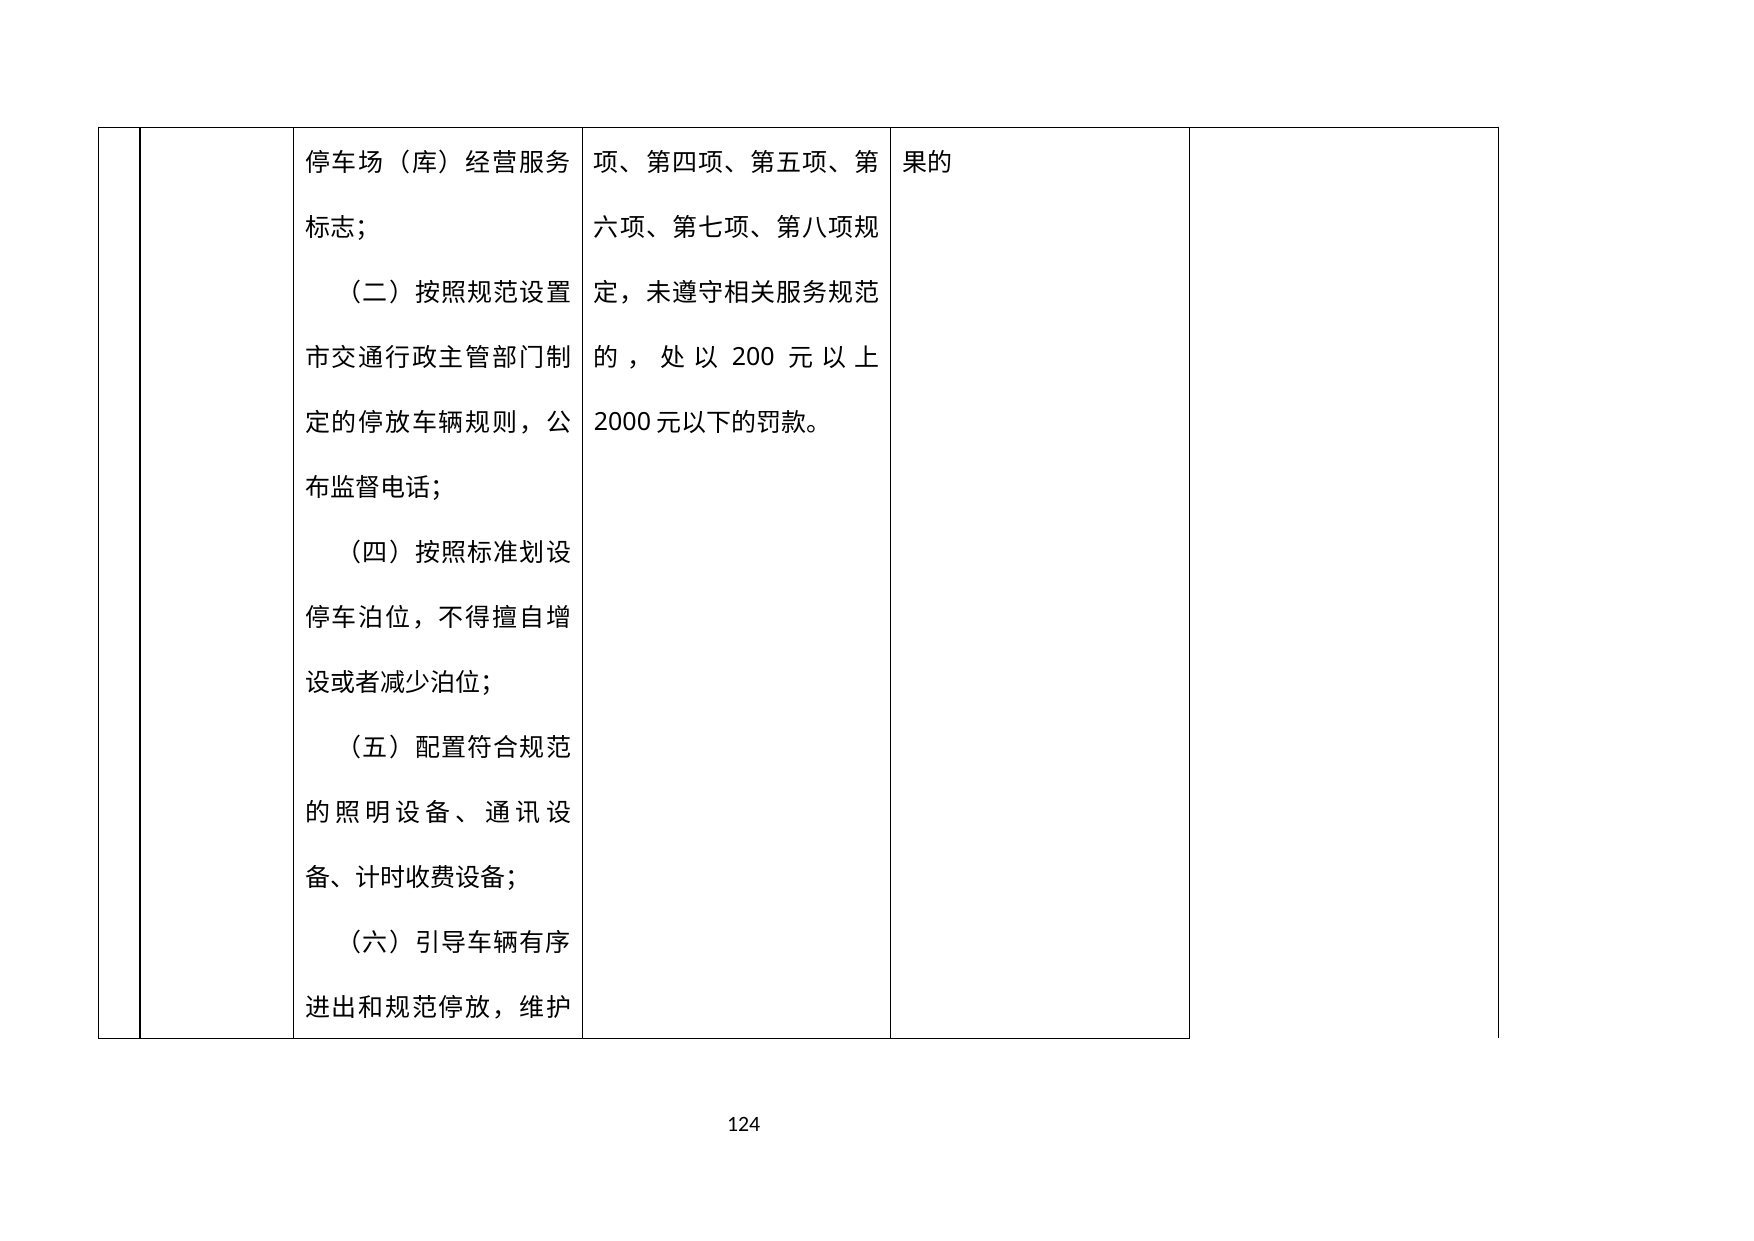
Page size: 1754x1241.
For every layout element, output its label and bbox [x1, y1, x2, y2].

table_cell [891, 128, 1189, 1038]
